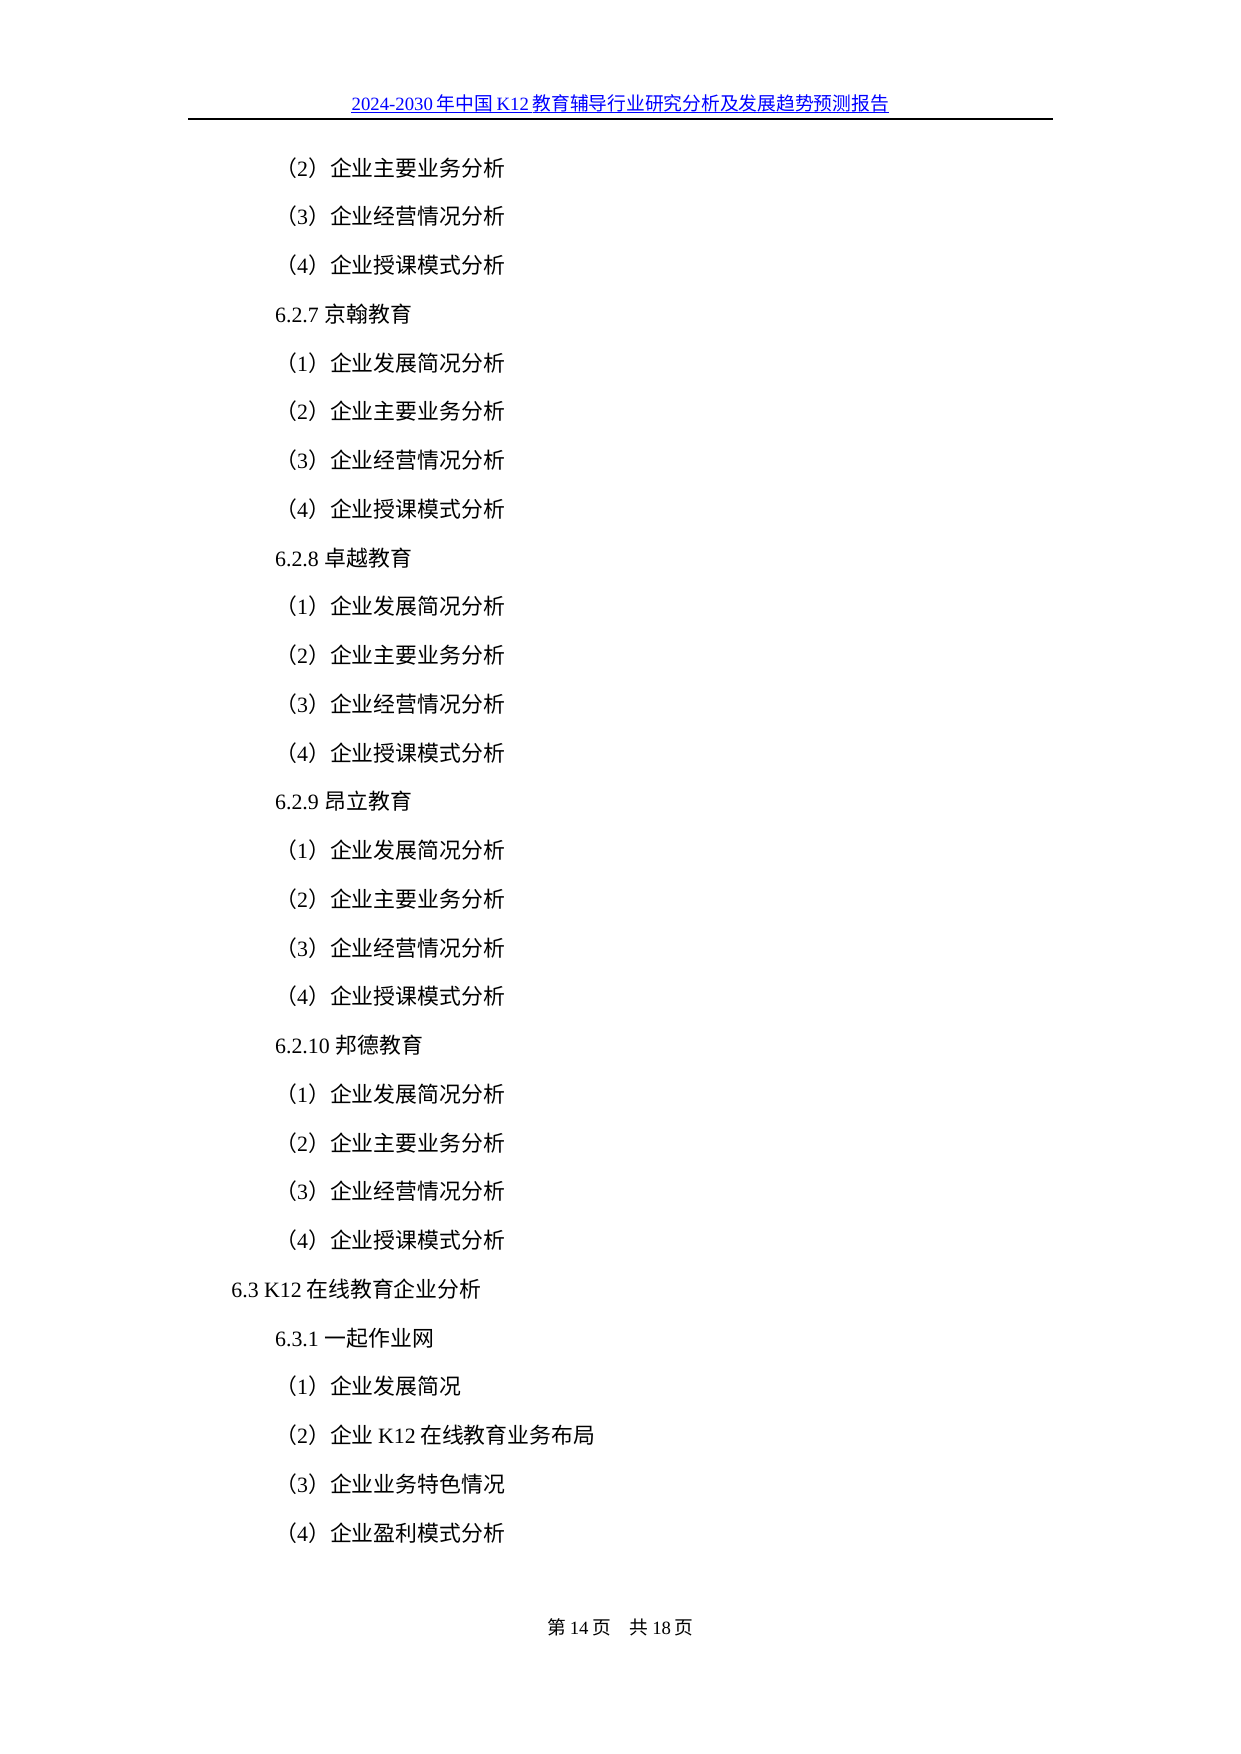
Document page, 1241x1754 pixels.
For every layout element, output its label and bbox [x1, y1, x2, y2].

text [187, 150, 1053, 1548]
